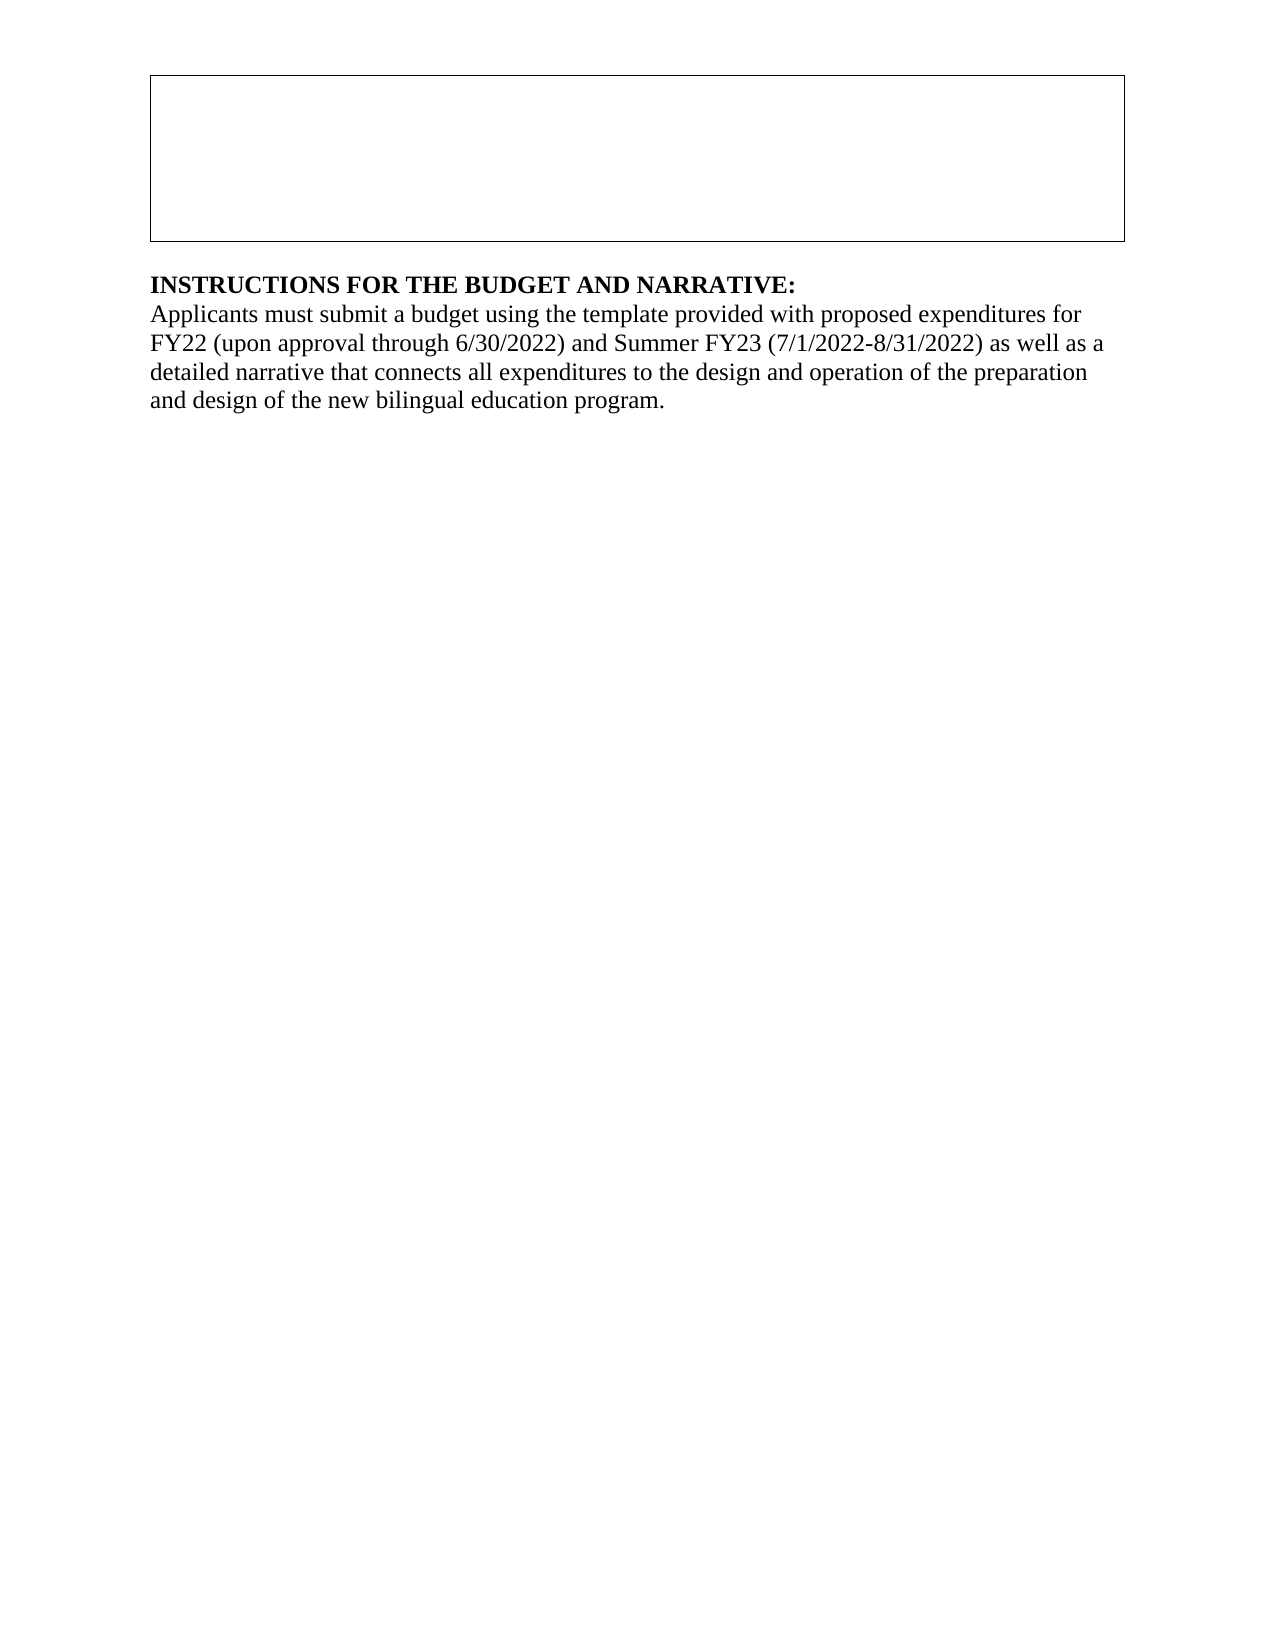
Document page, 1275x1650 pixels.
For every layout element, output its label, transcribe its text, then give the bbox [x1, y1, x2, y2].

text INSTRUCTIONS FOR THE BUDGET AND NARRATIVE: [150, 271, 1125, 299]
text Applicants must submit a budget using the template provided with proposed expenditures for FY22 (upon approval through 6/30/2022) and Summer FY23 (7/1/2022-8/31/2022) as well as a detailed narrative that connects all expenditures to the design and operation of the preparation and design of the new bilingual education program. [150, 299, 1125, 414]
table_cell [151, 76, 1124, 241]
